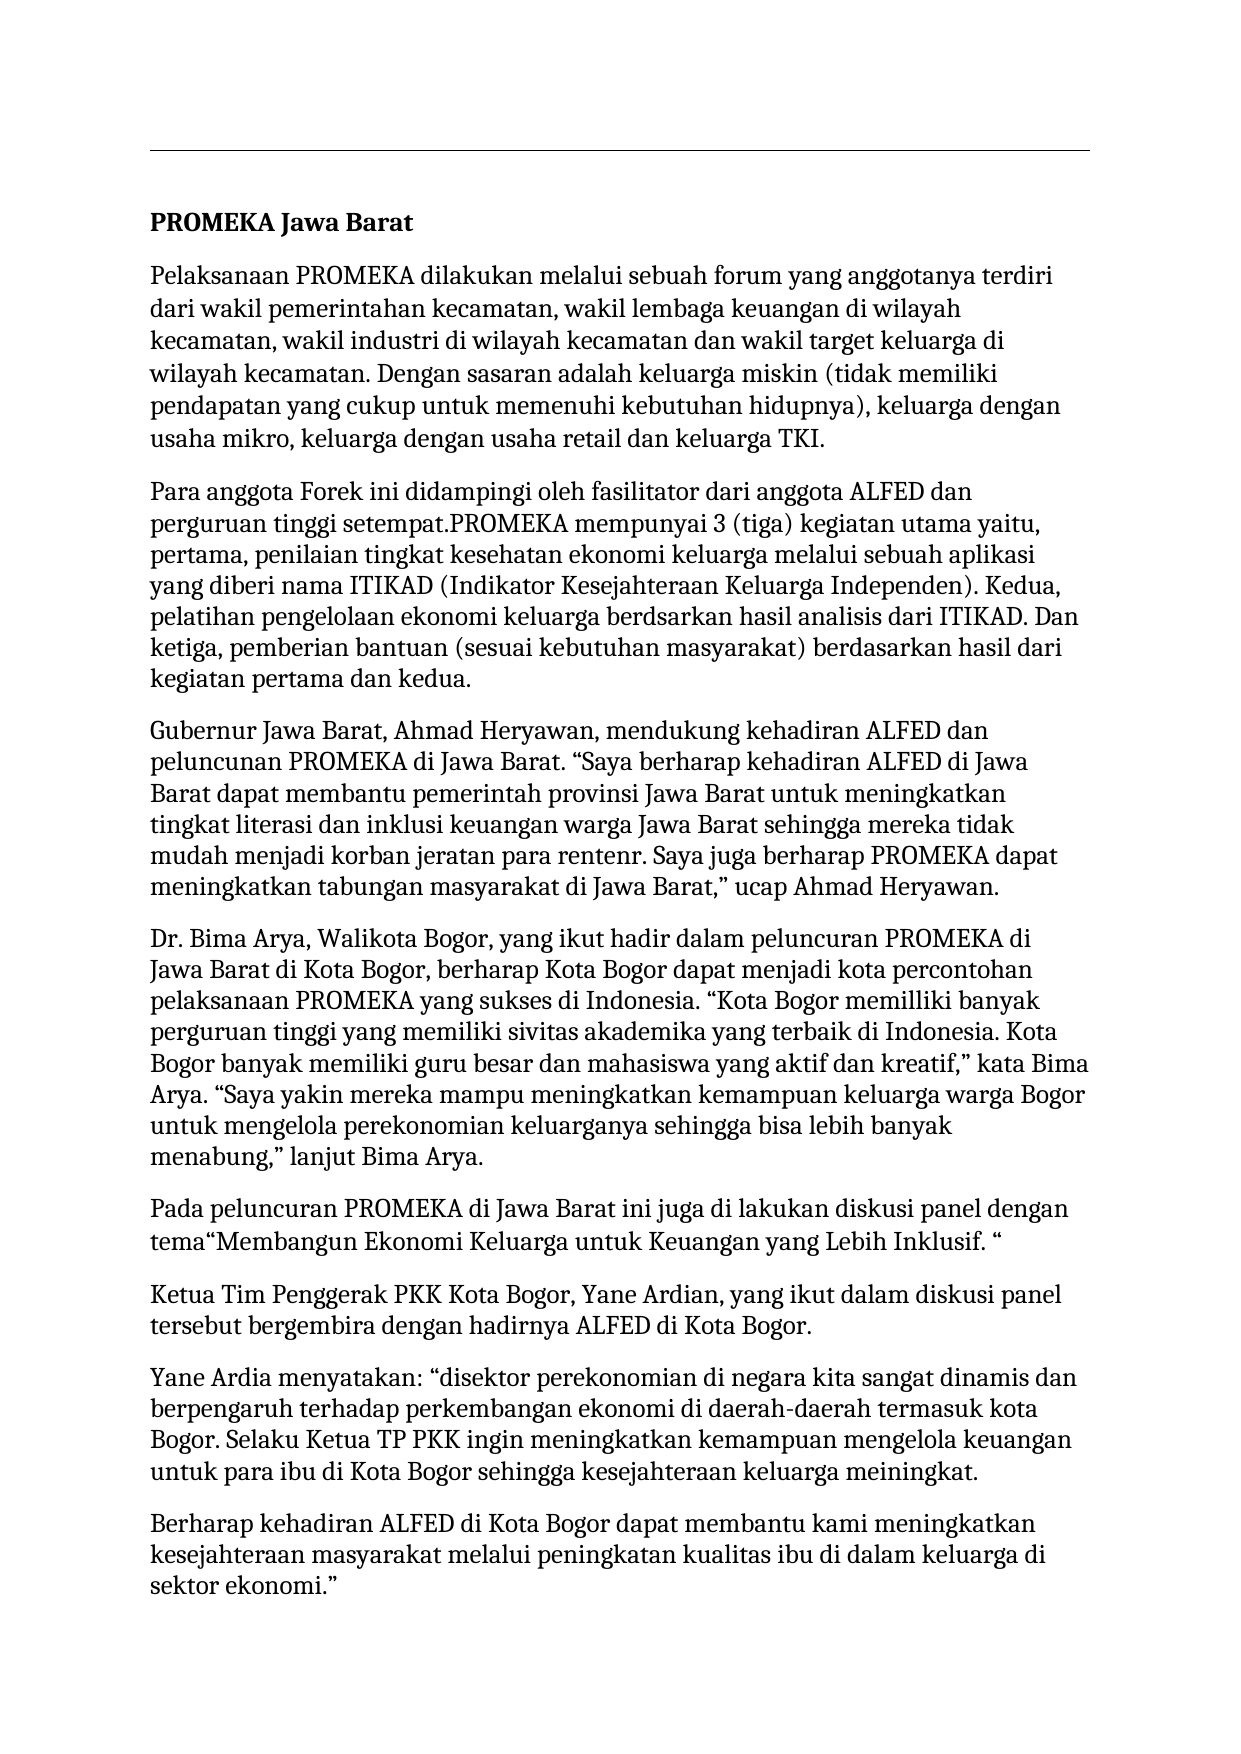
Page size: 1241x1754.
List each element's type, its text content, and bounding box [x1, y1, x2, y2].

text Gubernur Jawa Barat, Ahmad Heryawan, mendukung kehadiran ALFED dan peluncunan PROMEKA di Jawa Barat. “Saya berharap kehadiran ALFED di Jawa Barat dapat membantu pemerintah provinsi Jawa Barat untuk meningkatkan tingkat literasi dan inklusi keuangan warga Jawa Barat sehingga mereka tidak mudah menjadi korban jeratan para rentenr. Saya juga berharap PROMEKA dapat meningkatkan tabungan masyarakat di Jawa Barat,” ucap Ahmad Heryawan. [150, 715, 1090, 902]
text PROMEKA Jawa Barat [150, 207, 1090, 238]
text Ketua Tim Penggerak PKK Kota Bogor, Yane Ardian, yang ikut dalam diskusi panel tersebut bergembira dengan hadirnya ALFED di Kota Bogor. [150, 1279, 1090, 1341]
text Berharap kehadiran ALFED di Kota Bogor dapat membantu kami meningkatkan kesejahteraan masyarakat melalui peningkatan kualitas ibu di dalam keluarga di sektor ekonomi.” [150, 1508, 1090, 1601]
text Pada peluncuran PROMEKA di Jawa Barat ini juga di lakukan diskusi panel dengan tema“Membangun Ekonomi Keluarga untuk Keuangan yang Lebih Inklusif. “ [150, 1193, 1090, 1257]
text Para anggota Forek ini didampingi oleh fasilitator dari anggota ALFED dan perguruan tinggi setempat.PROMEKA mempunyai 3 (tiga) kegiatan utama yaitu, pertama, penilaian tingkat kesehatan ekonomi keluarga melalui sebuah aplikasi yang diberi nama ITIKAD (Indikator Kesejahteraan Keluarga Independen). Kedua, pelatihan pengelolaan ekonomi keluarga berdsarkan hasil analisis dari ITIKAD. Dan ketiga, pemberian bantuan (sesuai kebutuhan masyarakat) berdasarkan hasil dari kegiatan pertama dan kedua. [150, 476, 1090, 694]
text Yane Ardia menyatakan: “disektor perekonomian di negara kita sangat dinamis dan berpengaruh terhadap perkembangan ekonomi di daerah-daerah termasuk kota Bogor. Selaku Ketua TP PKK ingin meningkatkan kemampuan mengelola keuangan untuk para ibu di Kota Bogor sehingga kesejahteraan keluarga meiningkat. [150, 1362, 1090, 1487]
text Dr. Bima Arya, Walikota Bogor, yang ikut hadir dalam peluncuran PROMEKA di Jawa Barat di Kota Bogor, berharap Kota Bogor dapat menjadi kota percontohan pelaksanaan PROMEKA yang sukses di Indonesia. “Kota Bogor memilliki banyak perguruan tinggi yang memiliki sivitas akademika yang terbaik di Indonesia. Kota Bogor banyak memiliki guru besar dan mahasiswa yang aktif dan kreatif,” kata Bima Arya. “Saya yakin mereka mampu meningkatkan kemampuan keluarga warga Bogor untuk mengelola perekonomian keluarganya sehingga bisa lebih banyak menabung,” lanjut Bima Arya. [150, 923, 1090, 1172]
text Pelaksanaan PROMEKA dilakukan melalui sebuah forum yang anggotanya terdiri dari wakil pemerintahan kecamatan, wakil lembaga keuangan di wilayah kecamatan, wakil industri di wilayah kecamatan dan wakil target keluarga di wilayah kecamatan. Dengan sasaran adalah keluarga miskin (tidak memiliki pendapatan yang cukup untuk memenuhi kebutuhan hidupnya), keluarga dengan usaha mikro, keluarga dengan usaha retail dan keluarga TKI. [150, 260, 1090, 454]
